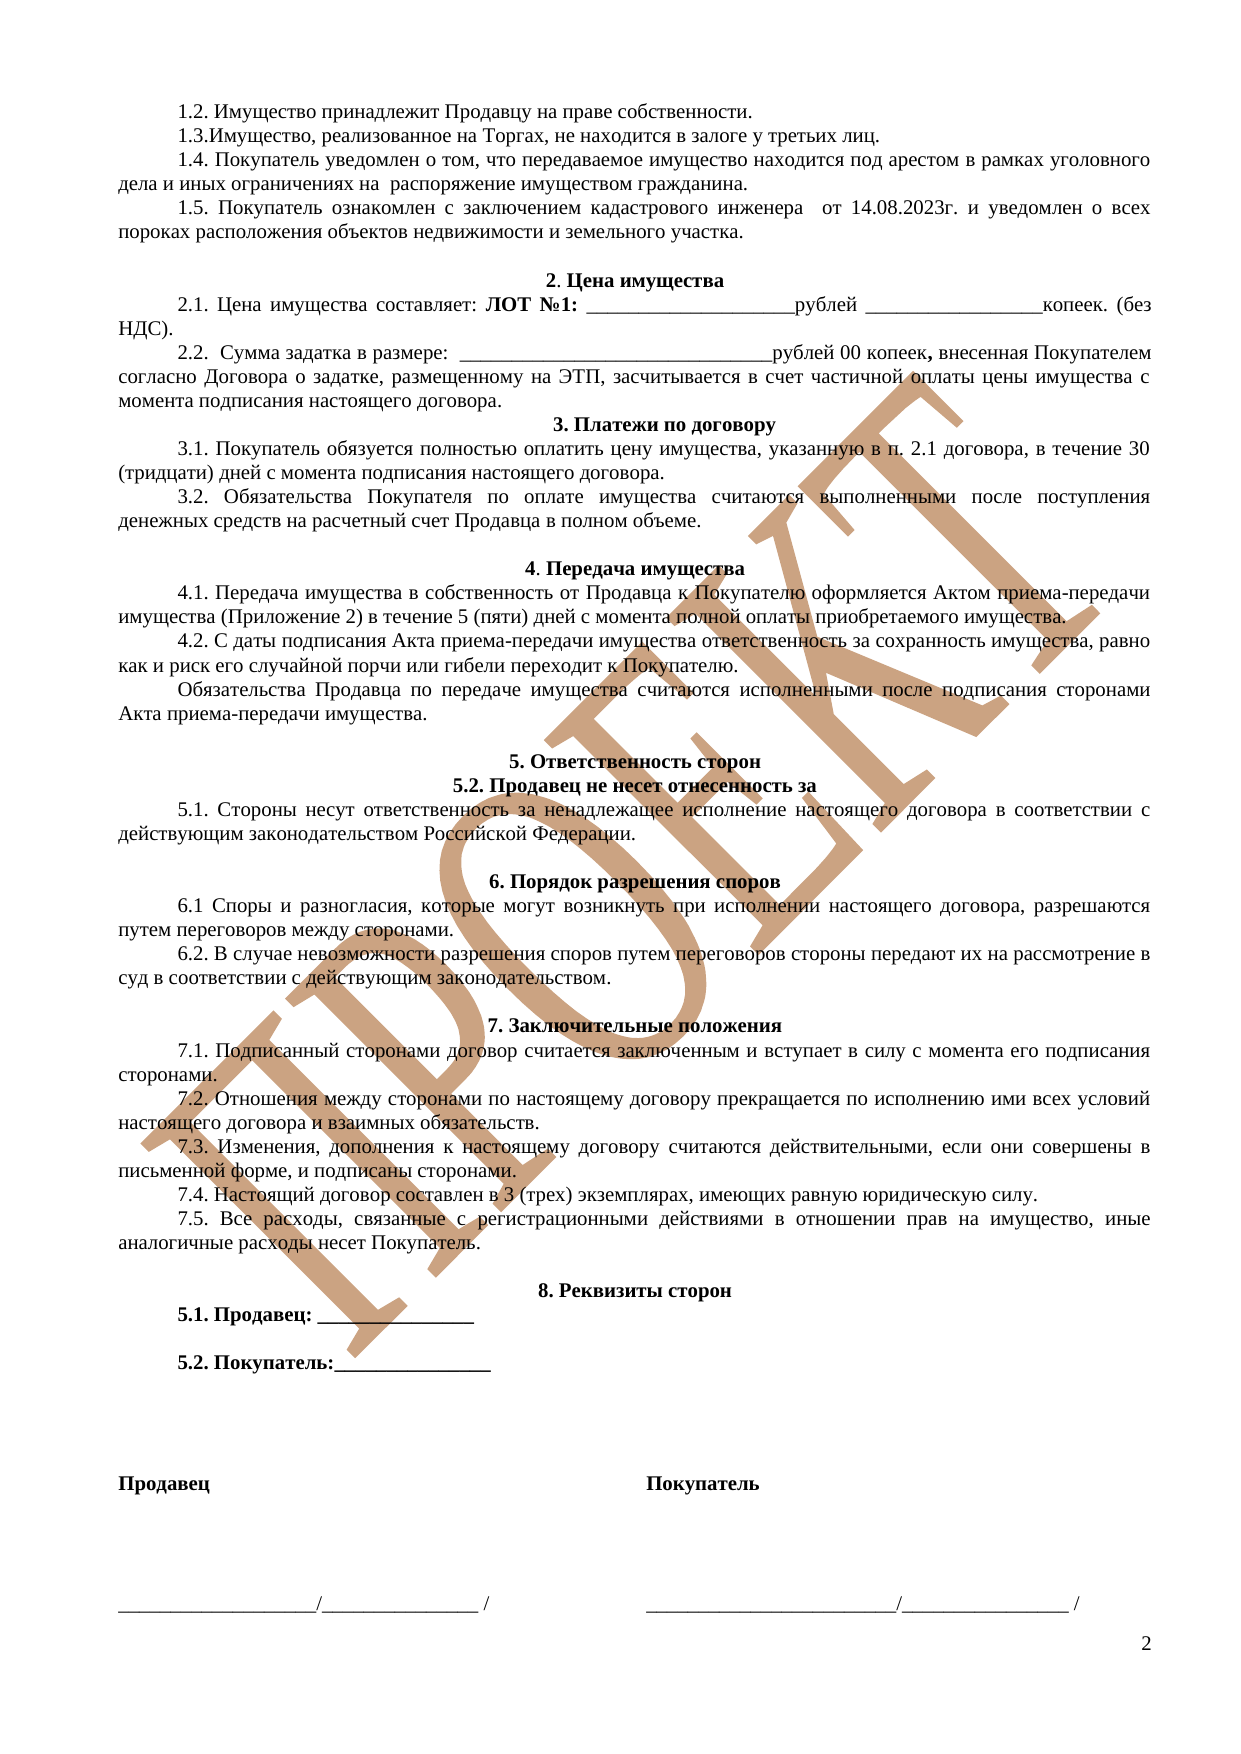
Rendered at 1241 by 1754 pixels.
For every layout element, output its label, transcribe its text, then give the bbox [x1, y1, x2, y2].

text 7.2. Отношения между сторонами по настоящему договору прекращается по исполнению ими всех условий настоящего договора и взаимных обязательств. [118, 1086, 1152, 1134]
text 6.2. В случае невозможности разрешения споров путем переговоров стороны передают их на рассмотрение в суд в соответствии с действующим законодательством. [118, 941, 1152, 989]
text 4.2. С даты подписания Акта приема-передачи имущества ответственность за сохранность имущества, равно как и риск его случайной порчи или гибели переходит к Покупателю. [118, 628, 1152, 677]
text 7.3. Изменения, дополнения к настоящему договору считаются действительными, если они совершены в письменной форме, и подписаны сторонами. [118, 1134, 1152, 1182]
text 5.1. Стороны несут ответственность за ненадлежащее исполнение настоящего договора в соответствии с действующим законодательством Российской Федерации. [118, 797, 1152, 845]
text 1.5. Покупатель ознакомлен с заключением кадастрового инженера от 14.08.2023г. и уведомлен о всех пороках расположения объектов недвижимости и земельного участка. [118, 195, 1152, 243]
text 4.1. Передача имущества в собственность от Продавца к Покупателю оформляется Актом приема-передачи имущества (Приложение 2) в течение 5 (пяти) дней с момента полной оплаты приобретаемого имущества. [118, 580, 1152, 628]
table_header Продавец ___________________/_______________ / [107, 1471, 635, 1615]
text 7.4. Настоящий договор составлен в 3 (трех) экземплярах, имеющих равную юридическую силу. [118, 1182, 1152, 1206]
text 2.2. Сумма задатка в размере: ______________________________рублей 00 копеек, внесенная Покупателем согласно Договора о задатке, размещенному на ЭТП, засчитывается в счет частичной оплаты цены имущества с момента подписания настоящего договора. [118, 340, 1152, 412]
text 1.4. Покупатель уведомлен о том, что передаваемое имущество находится под арестом в рамках уголовного дела и иных ограничениях на распоряжение имуществом гражданина. [118, 147, 1152, 195]
text 4. Передача имущества [118, 556, 1152, 580]
text 8. Реквизиты сторон [118, 1278, 1152, 1302]
text 6. Порядок разрешения споров [118, 869, 1152, 893]
text 3. Платежи по договору [118, 412, 1152, 436]
text 7.5. Все расходы, связанные с регистрационными действиями в отношении прав на имущество, иные аналогичные расходы несет Покупатель. [118, 1206, 1152, 1254]
text 5.2. Продавец не несет отнесенность за [118, 773, 1152, 797]
text 5. Ответственность сторон [118, 749, 1152, 773]
text 1.2. Имущество принадлежит Продавцу на праве собственности. [118, 99, 1152, 123]
text 3.1. Покупатель обязуется полностью оплатить цену имущества, указанную в п. 2.1 договора, в течение 30 (тридцати) дней с момента подписания настоящего договора. [118, 436, 1152, 484]
text Обязательства Продавца по передаче имущества считаются исполненными после подписания сторонами Акта приема-передачи имущества. [118, 677, 1152, 725]
text 7.1. Подписанный сторонами договор считается заключенным и вступает в силу с момента его подписания сторонами. [118, 1037, 1152, 1086]
text 2.1. Цена имущества составляет: ЛОТ №1: ____________________рублей _________________копеек. (без НДС). [118, 292, 1152, 340]
table_header Покупатель ________________________/________________ / [635, 1471, 1163, 1615]
text 1.3.Имущество, реализованное на Торгах, не находится в залоге у третьих лиц. [118, 123, 1152, 147]
text 7. Заключительные положения [118, 1013, 1152, 1037]
text 3.2. Обязательства Покупателя по оплате имущества считаются выполненными после поступления денежных средств на расчетный счет Продавца в полном объеме. [118, 484, 1152, 532]
text 5.1. Продавец: _______________ [118, 1302, 1152, 1326]
text 5.2. Покупатель:_______________ [118, 1350, 1152, 1374]
text 6.1 Споры и разногласия, которые могут возникнуть при исполнении настоящего договора, разрешаются путем переговоров между сторонами. [118, 893, 1152, 941]
text 2. Цена имущества [118, 267, 1152, 292]
